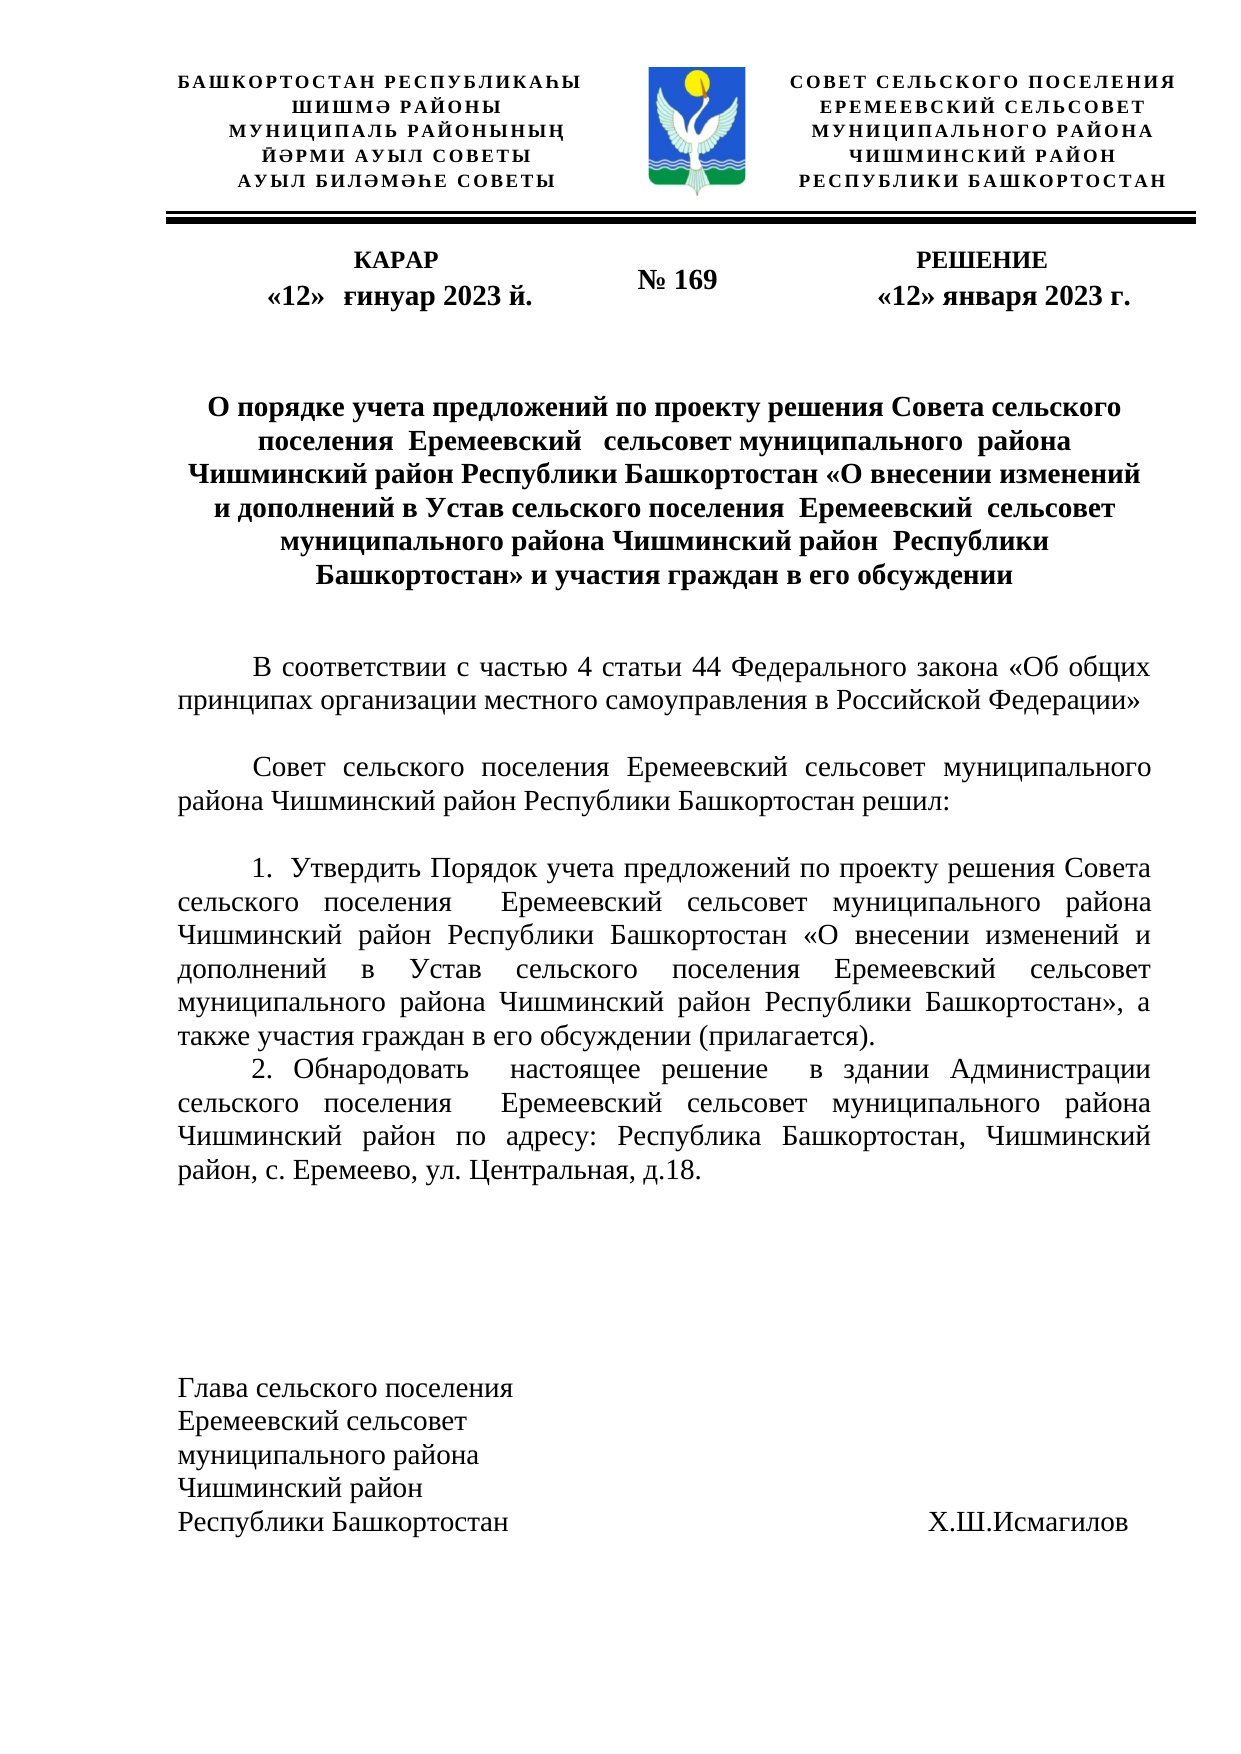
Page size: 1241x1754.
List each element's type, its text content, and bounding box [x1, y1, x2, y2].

text Совет сельского поселения Еремеевский сельсовет муниципального района Чишминский район Республики Башкортостан решил: [177, 749, 1152, 817]
table_header БаШКортостан РеспубликАҺы ШишмӘ районы МУНИЦИПАЛЬ РАЙОНЫныҢ ӢӘРМИ АУЫЛ СОВЕТЫ ауыл биЛӘмӘҺе СОВЕТЫ [166, 56, 626, 211]
table_cell КАРАР «12» ғинуар 2023 й. [166, 224, 626, 356]
text Глава сельского поселения [177, 1370, 1152, 1403]
text 2. Обнародовать настоящее решение в здании Администрации сельского поселения Еремеевский сельсовет муниципального района Чишминский район по адресу: Республика Башкортостан, Чишминский район, с. Еремеево, ул. Центральная, д.18. [177, 1051, 1152, 1186]
text О порядке учета предложений по проекту решения Совета сельского поселения Еремеевский сельсовет муниципального района Чишминский район Республики Башкортостан «О внесении изменений и дополнений в Устав сельского поселения Еремеевский сельсовет муниципального района Чишминский район Республики Башкортостан» и участия граждан в его обсуждении [177, 389, 1152, 590]
picture [648, 67, 746, 196]
table_cell РЕШЕНИЕ «12» января 2023 г. [768, 224, 1196, 356]
list Утвердить Порядок учета предложений по проекту решения Совета сельского поселения Еремеевский сельсовет муниципального района Чишминский район Республики Башкортостан «О внесении изменений и дополнений в Устав сельского поселения Еремеевский сельсовет муниципального района Чишминский район Республики Башкортостан», а также участия граждан в его обсуждении (прилагается). [177, 850, 1152, 1051]
table_header СОВЕТ СЕЛЬСКОГО ПОСЕЛЕНИЯ ЕРЕМЕЕВСКИЙ сельсовет МУНИЦИПАЛЬНОГО РАЙОНА ЧишминскИЙ район РЕСПУБЛИКИ БАШКОРТОСТАН [768, 56, 1196, 211]
table_cell № 169 [626, 224, 768, 356]
text муниципального района [177, 1437, 1152, 1470]
text В соответствии с частью 4 статьи 44 Федерального закона «Об общих принципах организации местного самоуправления в Российской Федерации» [177, 649, 1152, 716]
text Чишминский район [177, 1470, 1152, 1504]
text Еремеевский сельсовет [177, 1403, 1152, 1437]
text Республики Башкортостан Х.Ш.Исмагилов [177, 1504, 1152, 1537]
table_header [626, 56, 768, 211]
